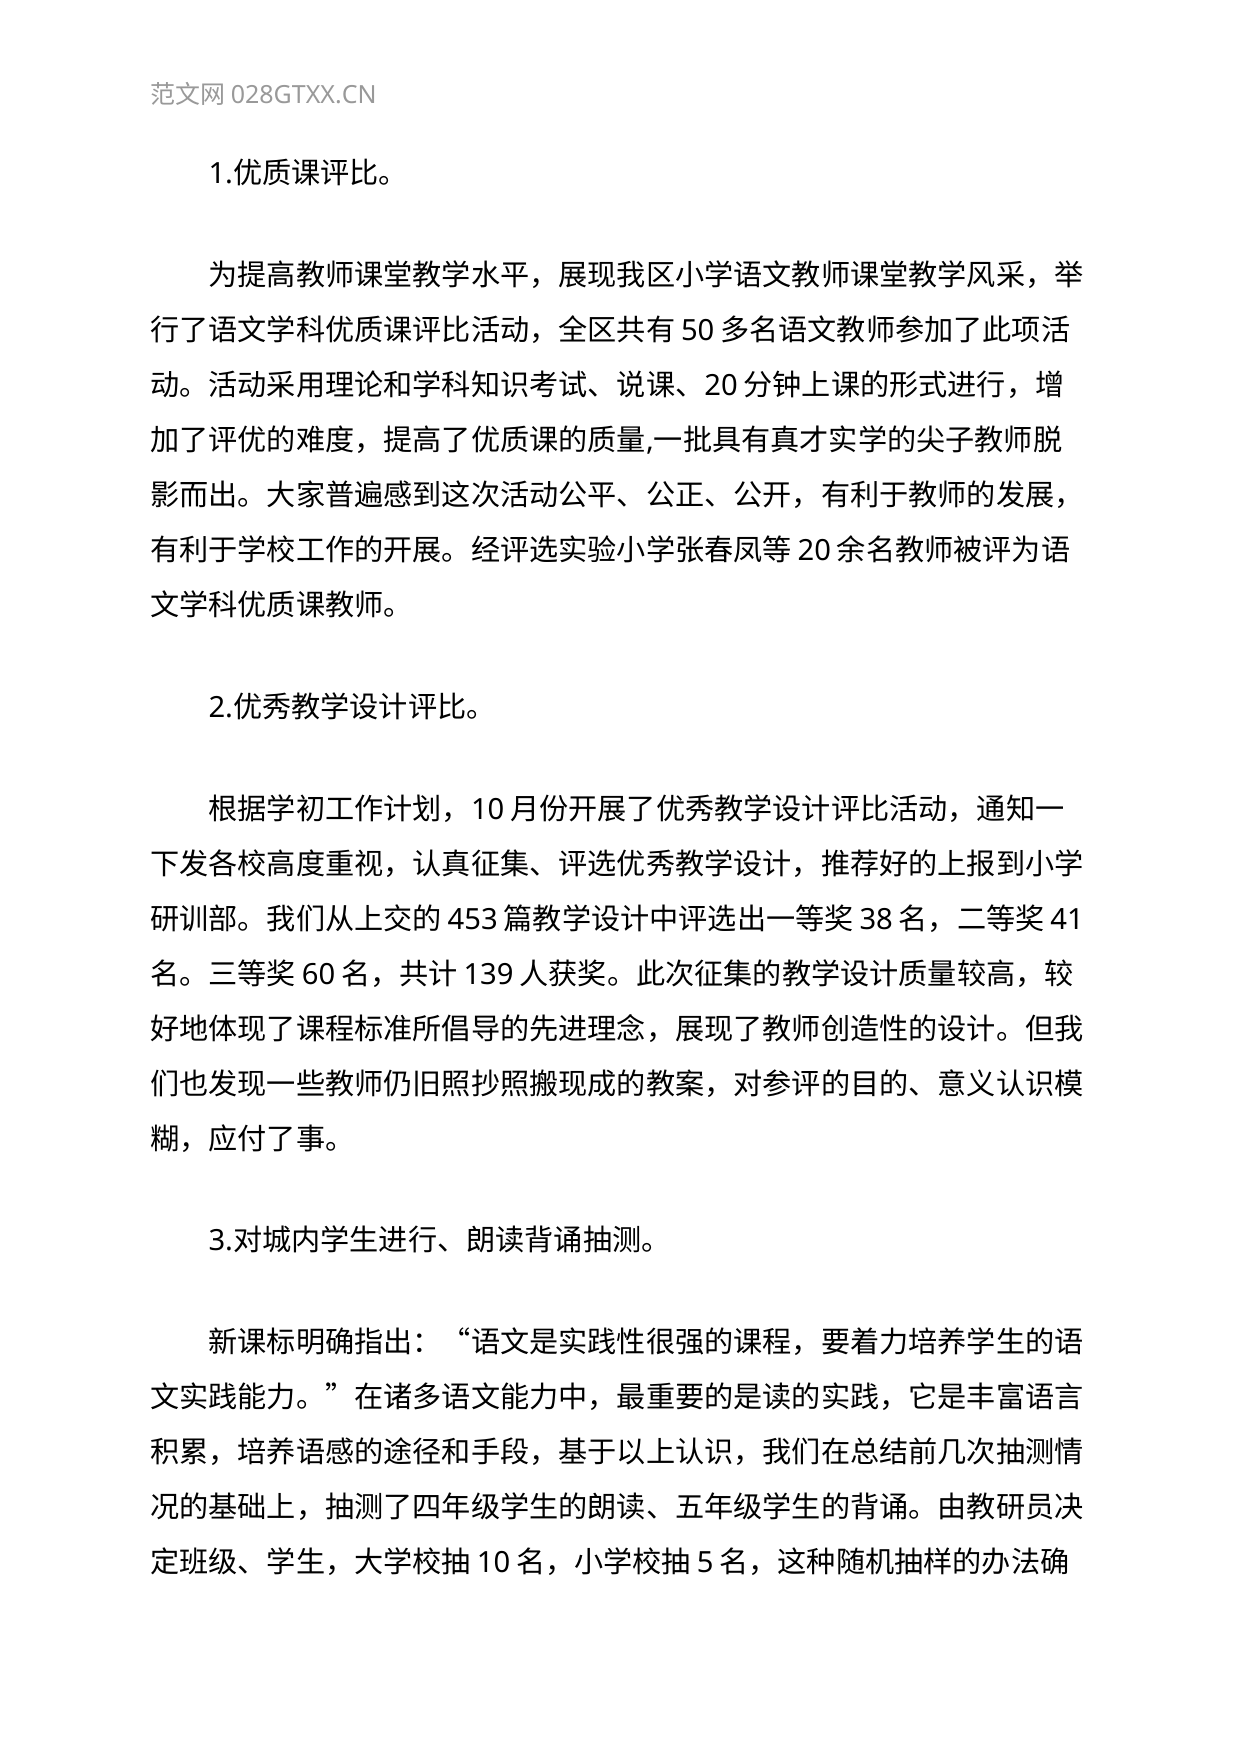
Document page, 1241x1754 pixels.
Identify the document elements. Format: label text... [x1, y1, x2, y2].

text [150, 1319, 1090, 1581]
text 根据学初工作计划，10月份开展了优秀教学设计评比活动，通知一下发各校高度重视，认真征集、评选优秀教学设计，推荐好的上报到小学研训部。我们从上交的453篇教学设计中评选出一等奖38名，二等奖41名。三等奖60名，共计139人获奖。此次征集的教学设计质量较高，较好地体现了课程标准所倡导的先进理念，展现了教师创造性的设计。但我们也发现一些教师仍旧照抄照搬现成的教案，对参评的目的、意义认识模糊，应付了事。 [150, 786, 1090, 1157]
text 3.对城内学生进行、朗读背诵抽测。 [150, 1217, 1090, 1259]
text 2.优秀教学设计评比。 [150, 683, 1090, 726]
text 为提高教师课堂教学水平，展现我区小学语文教师课堂教学风采，举行了语文学科优质课评比活动，全区共有50多名语文教师参加了此项活动。活动采用理论和学科知识考试、说课、20分钟上课的形式进行，增加了评优的难度，提高了优质课的质量,一批具有真才实学的尖子教师脱影而出。大家普遍感到这次活动公平、公正、公开，有利于教师的发展，有利于学校工作的开展。经评选实验小学张春凤等20余名教师被评为语文学科优质课教师。 [150, 252, 1090, 624]
text 1.优质课评比。 [150, 150, 1090, 192]
